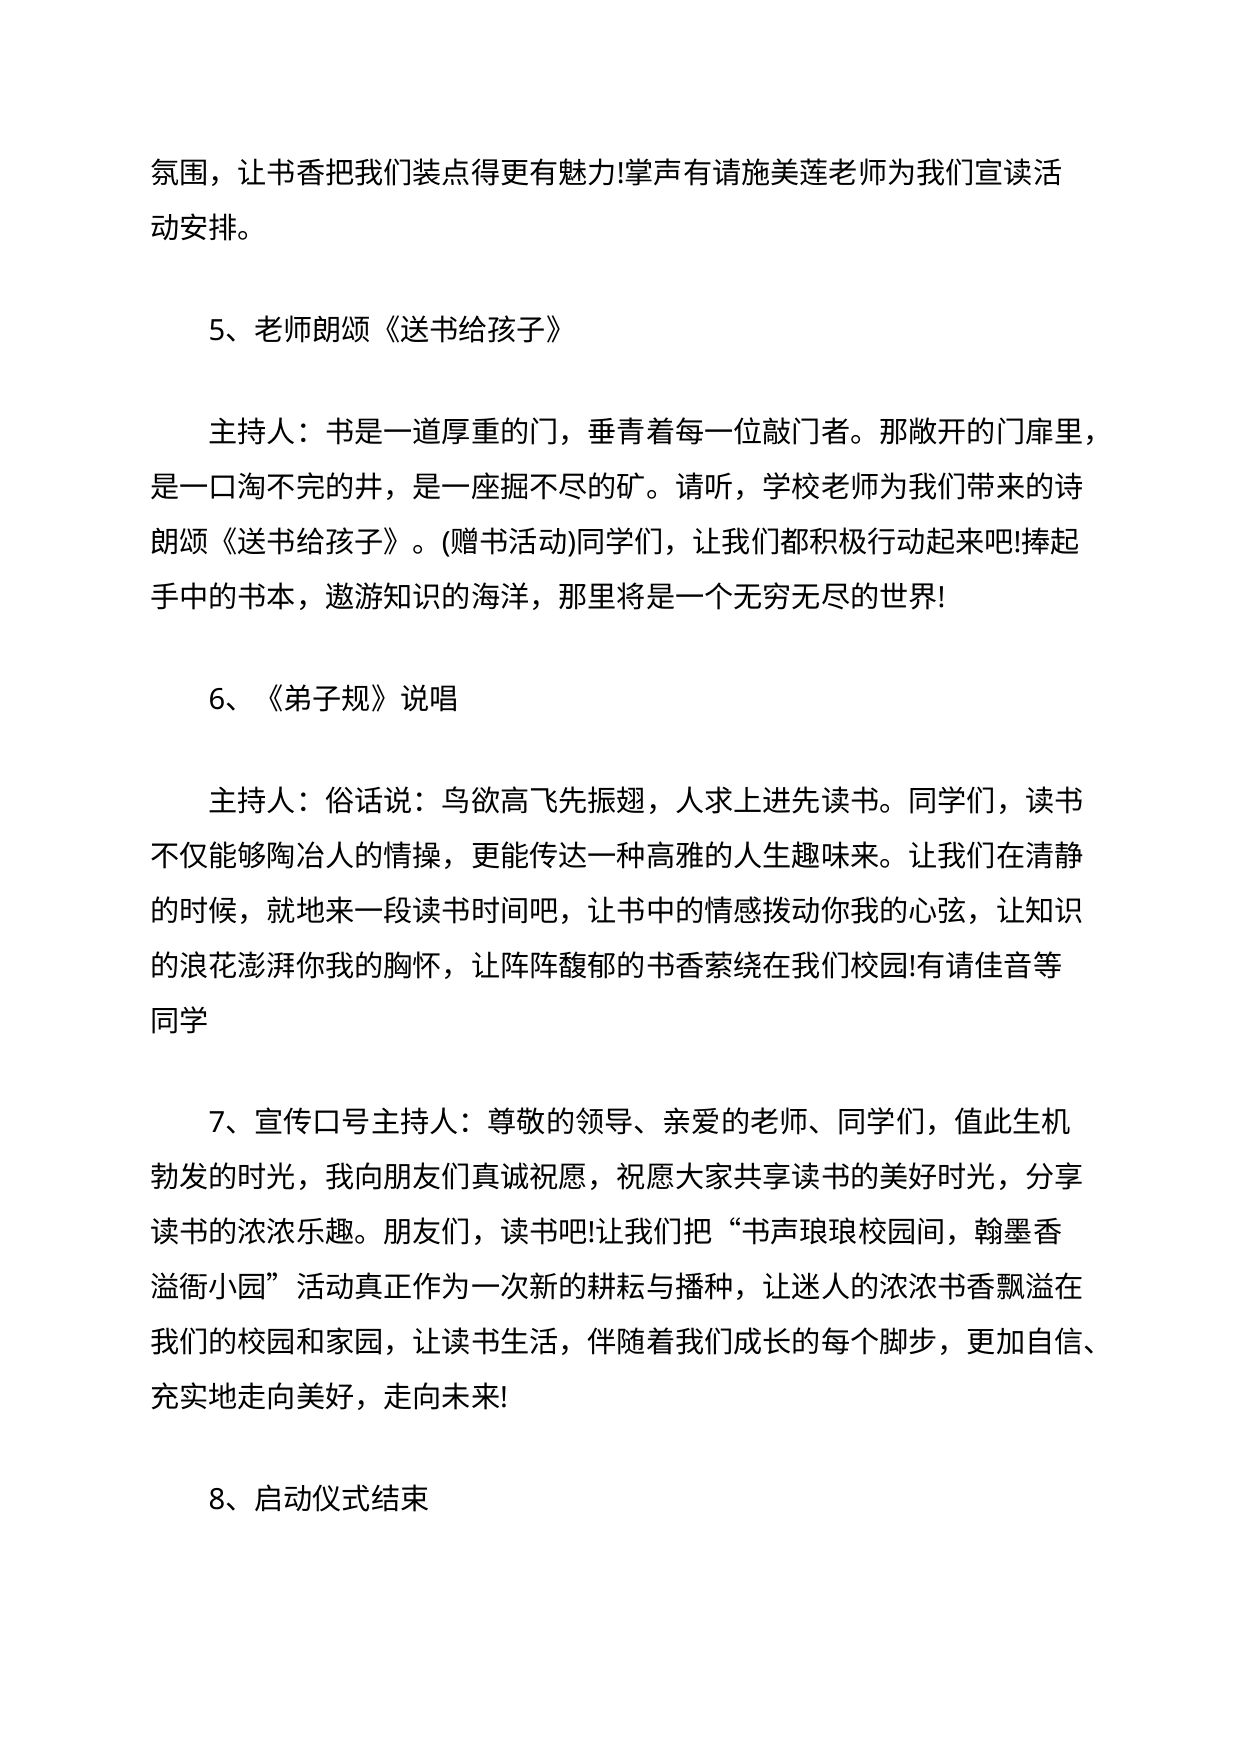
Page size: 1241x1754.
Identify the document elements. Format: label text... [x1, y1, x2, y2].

text 5、老师朗颂《送书给孩子》 [150, 307, 1090, 349]
text 8、启动仪式结束 [150, 1476, 1090, 1518]
text 主持人：书是一道厚重的门，垂青着每一位敲门者。那敞开的门扉里，是一口淘不完的井，是一座掘不尽的矿。请听，学校老师为我们带来的诗朗颂《送书给孩子》。(赠书活动)同学们，让我们都积极行动起来吧!捧起手中的书本，遨游知识的海洋，那里将是一个无穷无尽的世界! [150, 409, 1090, 616]
text 7、宣传口号主持人：尊敬的领导、亲爱的老师、同学们，值此生机勃发的时光，我向朋友们真诚祝愿，祝愿大家共享读书的美好时光，分享读书的浓浓乐趣。朋友们，读书吧!让我们把“书声琅琅校园间，翰墨香溢衙小园”活动真正作为一次新的耕耘与播种，让迷人的浓浓书香飘溢在我们的校园和家园，让读书生活，伴随着我们成长的每个脚步，更加自信、充实地走向美好，走向未来! [150, 1099, 1090, 1416]
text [150, 150, 1090, 247]
text 6、《弟子规》说唱 [150, 676, 1090, 718]
text 主持人：俗话说：鸟欲高飞先振翅，人求上进先读书。同学们，读书不仅能够陶冶人的情操，更能传达一种高雅的人生趣味来。让我们在清静的时候，就地来一段读书时间吧，让书中的情感拨动你我的心弦，让知识的浪花澎湃你我的胸怀，让阵阵馥郁的书香萦绕在我们校园!有请佳音等同学 [150, 777, 1090, 1039]
